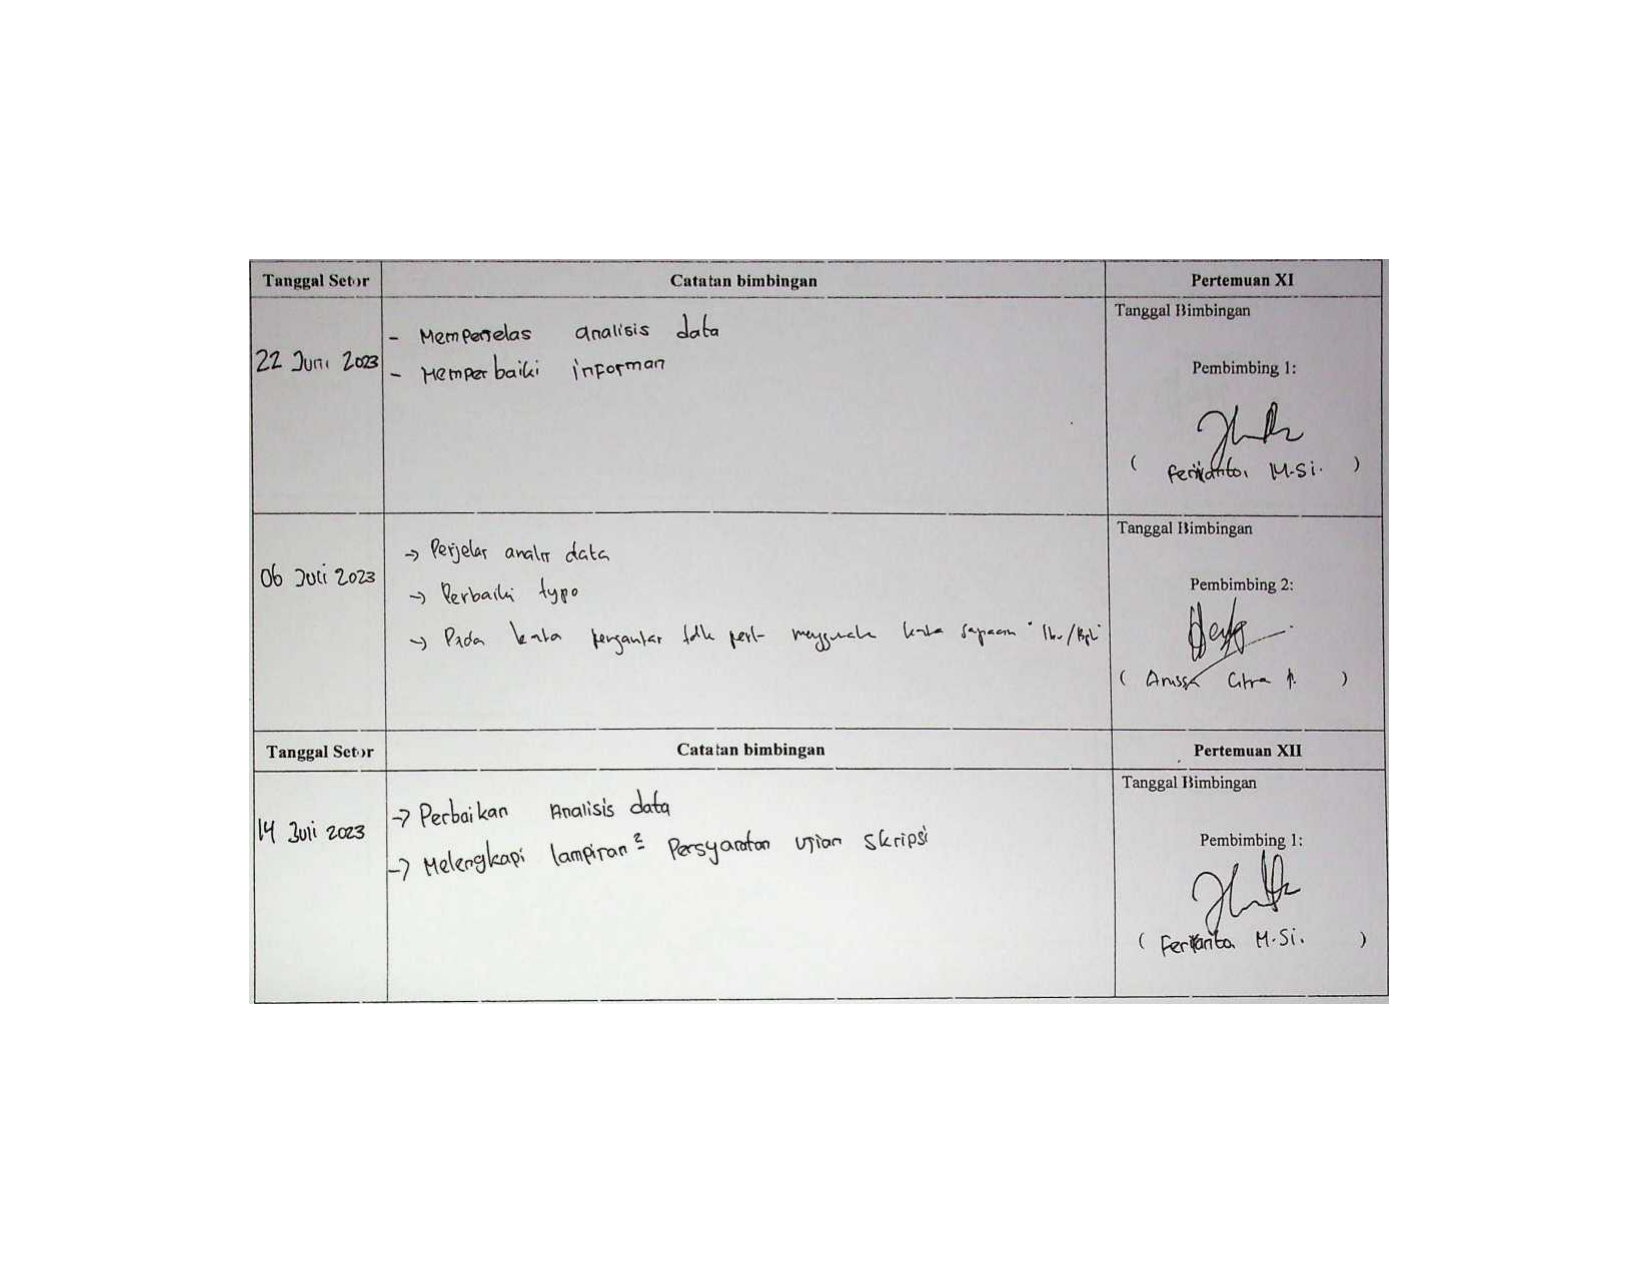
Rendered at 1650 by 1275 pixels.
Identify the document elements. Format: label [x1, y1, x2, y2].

picture [249, 259, 1389, 1004]
